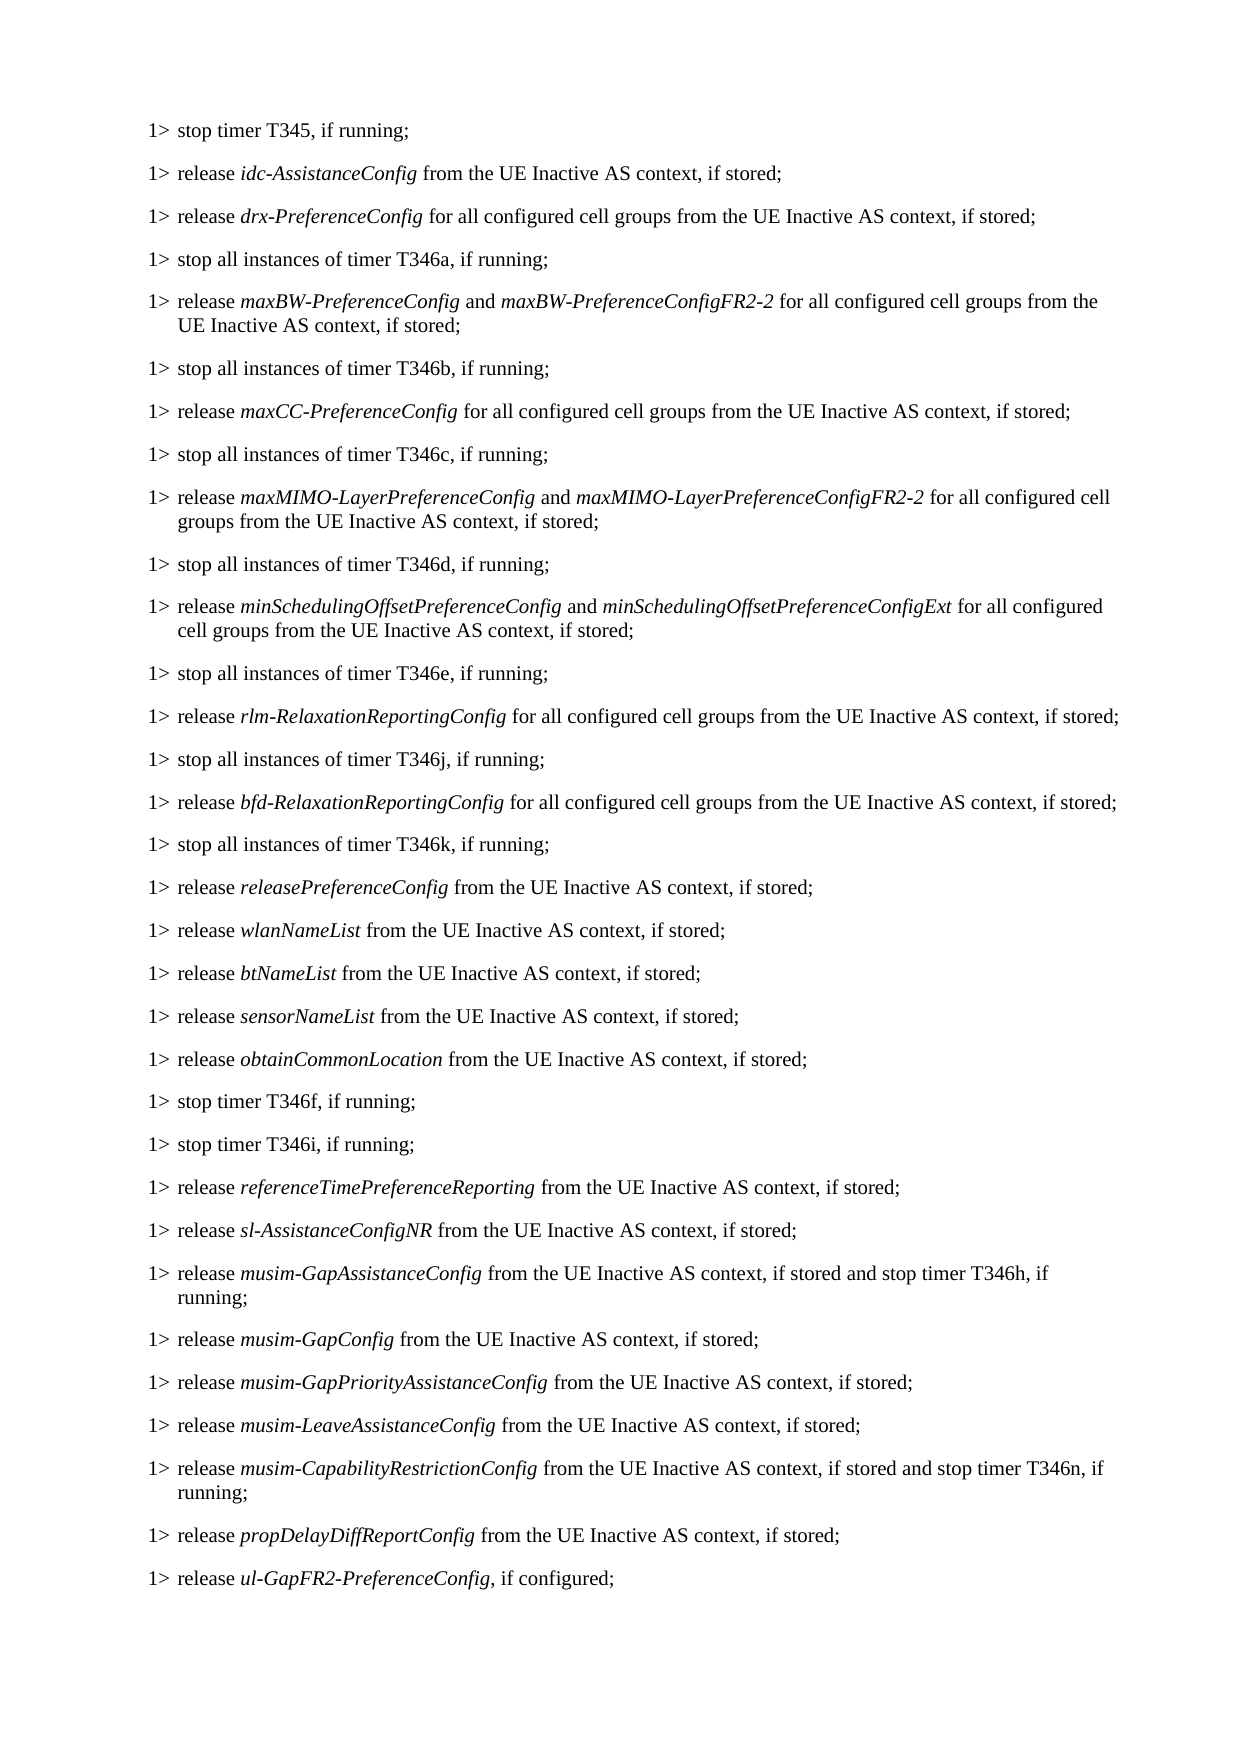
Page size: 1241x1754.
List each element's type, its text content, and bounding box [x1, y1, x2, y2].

text 1> stop all instances of timer T346c, if running; [148, 442, 1122, 466]
text 1> release sl-AssistanceConfigNR from the UE Inactive AS context, if stored; [148, 1218, 1122, 1242]
text 1> stop timer T346i, if running; [148, 1132, 1122, 1156]
text 1> release musim-GapPriorityAssistanceConfig from the UE Inactive AS context, if stored; [148, 1370, 1122, 1394]
text 1> release sensorNameList from the UE Inactive AS context, if stored; [148, 1004, 1122, 1028]
text 1> release drx-PreferenceConfig for all configured cell groups from the UE Inactive AS context, if stored; [148, 204, 1122, 228]
text 1> release wlanNameList from the UE Inactive AS context, if stored; [148, 918, 1122, 942]
text 1> release minSchedulingOffsetPreferenceConfig and minSchedulingOffsetPreferenceConfigExt for all configured cell groups from the UE Inactive AS context, if stored; [148, 594, 1122, 642]
text 1> release ul-GapFR2-PreferenceConfig, if configured; [148, 1566, 1122, 1589]
text 1> release musim-CapabilityRestrictionConfig from the UE Inactive AS context, if stored and stop timer T346n, if running; [148, 1456, 1122, 1504]
text 1> release btNameList from the UE Inactive AS context, if stored; [148, 961, 1122, 985]
text 1> release idc-AssistanceConfig from the UE Inactive AS context, if stored; [148, 161, 1122, 185]
text 1> stop all instances of timer T346e, if running; [148, 661, 1122, 685]
text 1> release propDelayDiffReportConfig from the UE Inactive AS context, if stored; [148, 1523, 1122, 1547]
text 1> release maxMIMO-LayerPreferenceConfig and maxMIMO-LayerPreferenceConfigFR2-2 for all configured cell groups from the UE Inactive AS context, if stored; [148, 484, 1122, 533]
text 1> release maxBW-PreferenceConfig and maxBW-PreferenceConfigFR2-2 for all configured cell groups from the UE Inactive AS context, if stored; [148, 289, 1122, 337]
text 1> release musim-GapConfig from the UE Inactive AS context, if stored; [148, 1327, 1122, 1351]
text 1> release musim-GapAssistanceConfig from the UE Inactive AS context, if stored and stop timer T346h, if running; [148, 1261, 1122, 1309]
text 1> stop all instances of timer T346j, if running; [148, 747, 1122, 771]
text 1> stop timer T346f, if running; [148, 1089, 1122, 1113]
text 1> release bfd-RelaxationReportingConfig for all configured cell groups from the UE Inactive AS context, if stored; [148, 789, 1122, 814]
text 1> release maxCC-PreferenceConfig for all configured cell groups from the UE Inactive AS context, if stored; [148, 399, 1122, 423]
text 1> release releasePreferenceConfig from the UE Inactive AS context, if stored; [148, 875, 1122, 899]
text 1> release rlm-RelaxationReportingConfig for all configured cell groups from the UE Inactive AS context, if stored; [148, 704, 1122, 728]
text 1> release musim-LeaveAssistanceConfig from the UE Inactive AS context, if stored; [148, 1413, 1122, 1437]
text 1> stop all instances of timer T346b, if running; [148, 356, 1122, 380]
text 1> release referenceTimePreferenceReporting from the UE Inactive AS context, if stored; [148, 1175, 1122, 1199]
text 1> release obtainCommonLocation from the UE Inactive AS context, if stored; [148, 1046, 1122, 1071]
text 1> stop timer T345, if running; [148, 118, 1122, 142]
text 1> stop all instances of timer T346d, if running; [148, 551, 1122, 576]
text 1> stop all instances of timer T346k, if running; [148, 832, 1122, 856]
text 1> stop all instances of timer T346a, if running; [148, 246, 1122, 271]
